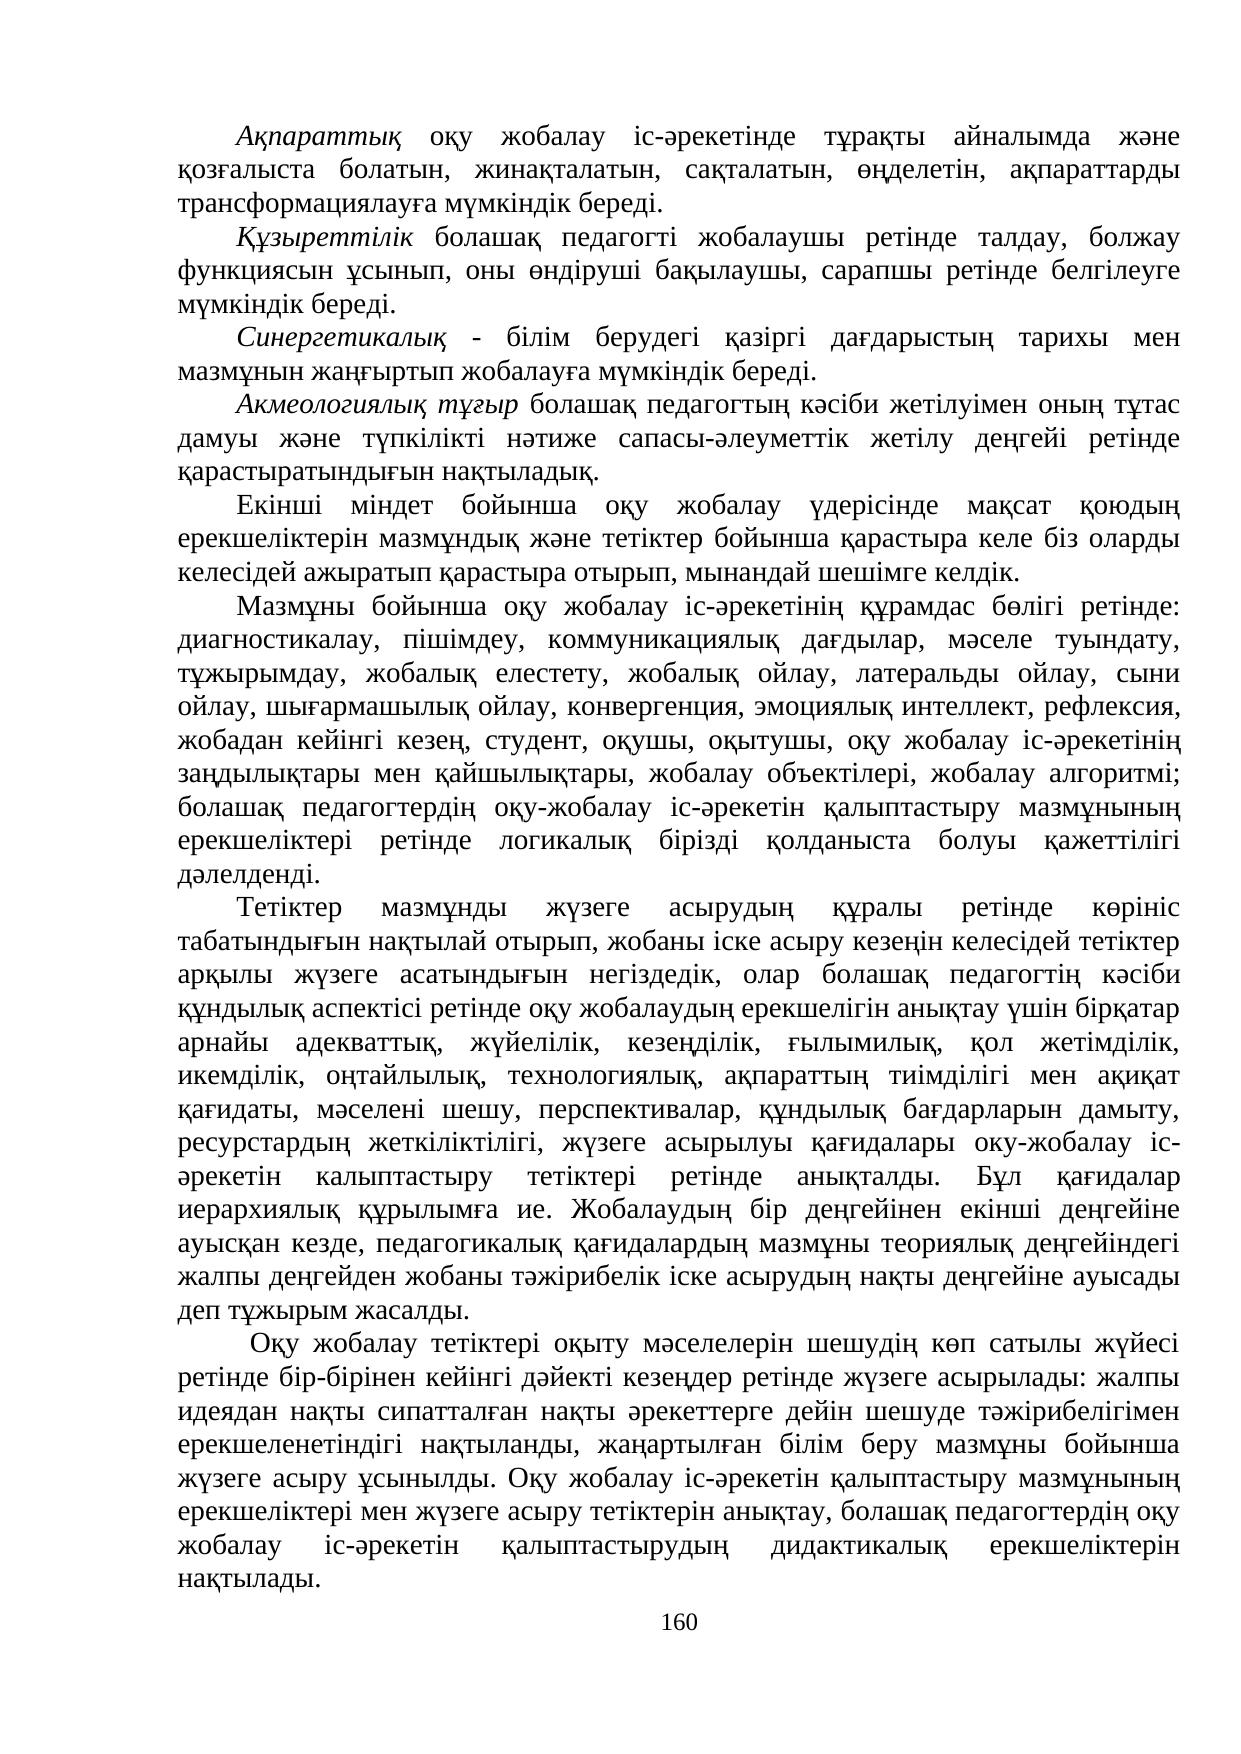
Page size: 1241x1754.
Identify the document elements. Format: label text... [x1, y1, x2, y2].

text Мазмұны бойынша оқу жобалау іс-әрекетінің құрамдас бөлігі ретінде: диагностикалау, пішімдеу, коммуникациялық дағдылар, мәселе туындату, тұжырымдау, жобалық елестету, жобалық ойлау, латеральды ойлау, сыни ойлау, шығармашылық ойлау, конвергенция, эмоциялық интеллект, рефлексия, жобадан кейінгі кезең, студент, оқушы, оқытушы, оқу жобалау іс-әрекетінің заңдылықтары мен қайшылықтары, жобалау объектілері, жобалау алгоритмі; болашақ педагогтердің оқу-жобалау іс-әрекетін қалыптастыру мазмұнының ерекшеліктері ретінде логикалық бірізді қолданыста болуы қажеттілігі дәлелденді. [177, 588, 1181, 889]
text Екінші міндет бойынша оқу жобалау үдерісінде мақсат қоюдың ерекшеліктерін мазмұндық және тетіктер бойынша қарастыра келе біз оларды келесідей ажыратып қарастыра отырып, мынандай шешімге келдік. [177, 487, 1181, 588]
text Құзыреттілік болашақ педагогті жобалаушы ретінде талдау, болжау функциясын ұсынып, оны өндіруші бақылаушы, сарапшы ретінде белгілеуге мүмкіндік береді. [177, 219, 1181, 319]
text Синергетикалық - білім берудегі қазіргі дағдарыстың тарихы мен мазмұнын жаңғыртып жобалауға мүмкіндік береді. [177, 319, 1181, 386]
text Оқу жобалау тетіктері оқыту мәселелерін шешудің көп сатылы жүйесі ретінде бір-бірінен кейінгі дәйекті кезеңдер ретінде жүзеге асырылады: жалпы идеядан нақты сипатталған нақты әрекеттерге дейін шешуде тәжірибелігімен ерекшеленетіндігі нақтыланды, жаңартылған білім беру мазмұны бойынша жүзеге асыру ұсынылды. Оқу жобалау іс-әрекетін қалыптастыру мазмұнының ерекшеліктері мен жүзеге асыру тетіктерін анықтау, болашақ педагогтердің оқу жобалау іс-әрекетін қалыптастырудың дидактикалық ерекшеліктерін нақтылады. [177, 1326, 1181, 1594]
text Ақпараттық оқу жобалау іс-әрекетінде тұрақты айналымда және қозғалыста болатын, жинақталатын, сақталатын, өңделетін, ақпараттарды трансформациялауға мүмкіндік береді. [177, 118, 1181, 219]
text Акмеологиялық тұғыр болашақ педагогтың кәсіби жетілуімен оның тұтас дамуы және түпкілікті нәтиже сапасы-әлеуметтік жетілу деңгейі ретінде қарастыратындығын нақтыладық. [177, 386, 1181, 487]
text Тетіктер мазмұнды жүзеге асырудың құралы ретінде көрініс табатындығын нақтылай отырып, жобаны іске асыру кезеңін келесідей тетіктер арқылы жүзеге асатындығын негіздедік, олар болашақ педагогтің кәсіби құндылық аспектісі ретінде оқу жобалаудың ерекшелігін анықтау үшін бірқатар арнайы адекваттық, жүйелілік, кезеңділік, ғылымилық, қол жетімділік, икемділік, оңтайлылық, технологиялық, ақпараттың тиімділігі мен ақиқат қағидаты, мәселені шешу, перспективалар, құндылық бағдарларын дамыту, ресурстардың жеткіліктілігі, жүзеге асырылуы қағидалары оку-жобалау іс-әрекетін калыптастыру тетіктері ретінде анықталды. Бұл қағидалар иерархиялық құрылымға ие. Жобалаудың бір деңгейінен екінші деңгейіне ауысқан кезде, педагогикалық қағидалардың мазмұны теориялық деңгейіндегі жалпы деңгейден жобаны тәжірибелік іске асырудың нақты деңгейіне ауысады деп тұжырым жасалды. [177, 889, 1181, 1326]
